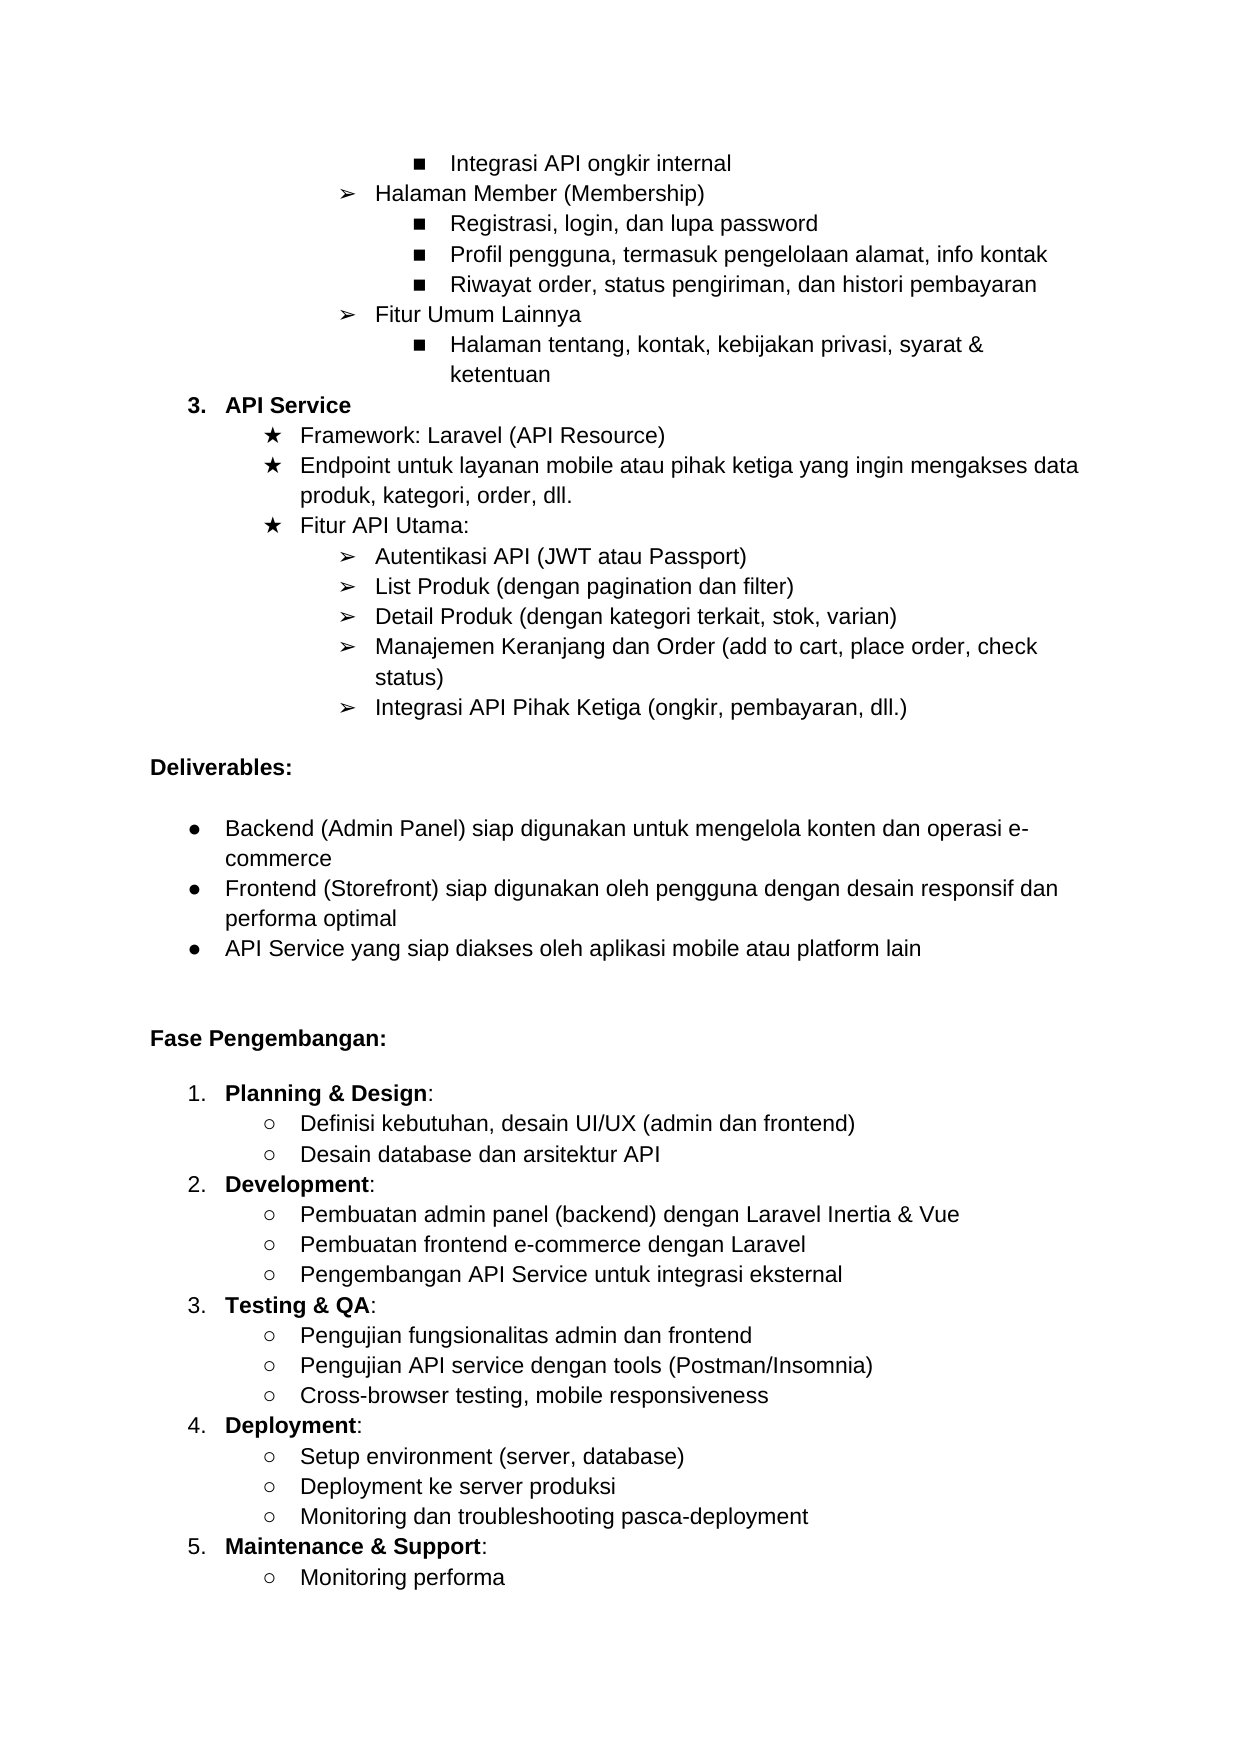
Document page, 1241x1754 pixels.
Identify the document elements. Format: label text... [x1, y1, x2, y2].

list API Service [187, 392, 1090, 418]
list Integrasi API Pihak Ketiga (ongkir, pembayaran, dll.) [337, 694, 1090, 720]
list Pengujian API service dengan tools (Postman/Insomnia) [262, 1352, 1090, 1378]
list API Service yang siap diakses oleh aplikasi mobile atau platform lain [187, 935, 1090, 962]
list Backend (Admin Panel) siap digunakan untuk mengelola konten dan operasi e-commerce [187, 814, 1090, 871]
list Deployment: [187, 1412, 1090, 1439]
list Halaman Member (Membership) [337, 180, 1090, 207]
list Halaman tentang, kontak, kebijakan privasi, syarat & ketentuan [412, 331, 1090, 388]
list Pengembangan API Service untuk integrasi eksternal [262, 1261, 1090, 1288]
list Registrasi, login, dan lupa password [412, 210, 1090, 237]
list Maintenance & Support: [187, 1533, 1090, 1560]
list Cross-browser testing, mobile responsiveness [262, 1382, 1090, 1409]
list Monitoring performa [262, 1563, 1090, 1590]
list Detail Produk (dengan kategori terkait, stok, varian) [337, 603, 1090, 629]
list Pengujian fungsionalitas admin dan frontend [262, 1322, 1090, 1348]
list Riwayat order, status pengiriman, dan histori pembayaran [412, 271, 1090, 297]
list Pembuatan frontend e-commerce dengan Laravel [262, 1231, 1090, 1258]
list Pembuatan admin panel (backend) dengan Laravel Inertia & Vue [262, 1201, 1090, 1227]
list Testing & QA: [187, 1292, 1090, 1318]
list Setup environment (server, database) [262, 1443, 1090, 1469]
list Monitoring dan troubleshooting pasca-deployment [262, 1503, 1090, 1529]
list Definisi kebutuhan, desain UI/UX (admin dan frontend) [262, 1110, 1090, 1137]
subtitle Fase Pengembangan: [150, 1025, 1090, 1051]
list Fitur API Utama: [262, 512, 1090, 539]
list Deployment ke server produksi [262, 1473, 1090, 1499]
list Autentikasi API (JWT atau Passport) [337, 543, 1090, 569]
list Profil pengguna, termasuk pengelolaan alamat, info kontak [412, 241, 1090, 267]
list Development: [187, 1171, 1090, 1197]
list Desain database dan arsitektur API [262, 1141, 1090, 1167]
list Fitur Umum Lainnya [337, 301, 1090, 327]
list Endpoint untuk layanan mobile atau pihak ketiga yang ingin mengakses data produk, kategori, order, dll. [262, 452, 1090, 509]
list Integrasi API ongkir internal [412, 150, 1090, 176]
text Deliverables: [150, 754, 1090, 781]
list Framework: Laravel (API Resource) [262, 422, 1090, 448]
list List Produk (dengan pagination dan filter) [337, 573, 1090, 599]
list Frontend (Storefront) siap digunakan oleh pengguna dengan desain responsif dan performa optimal [187, 875, 1090, 932]
list Manajemen Keranjang dan Order (add to cart, place order, check status) [337, 633, 1090, 690]
list Planning & Design: [187, 1080, 1090, 1107]
